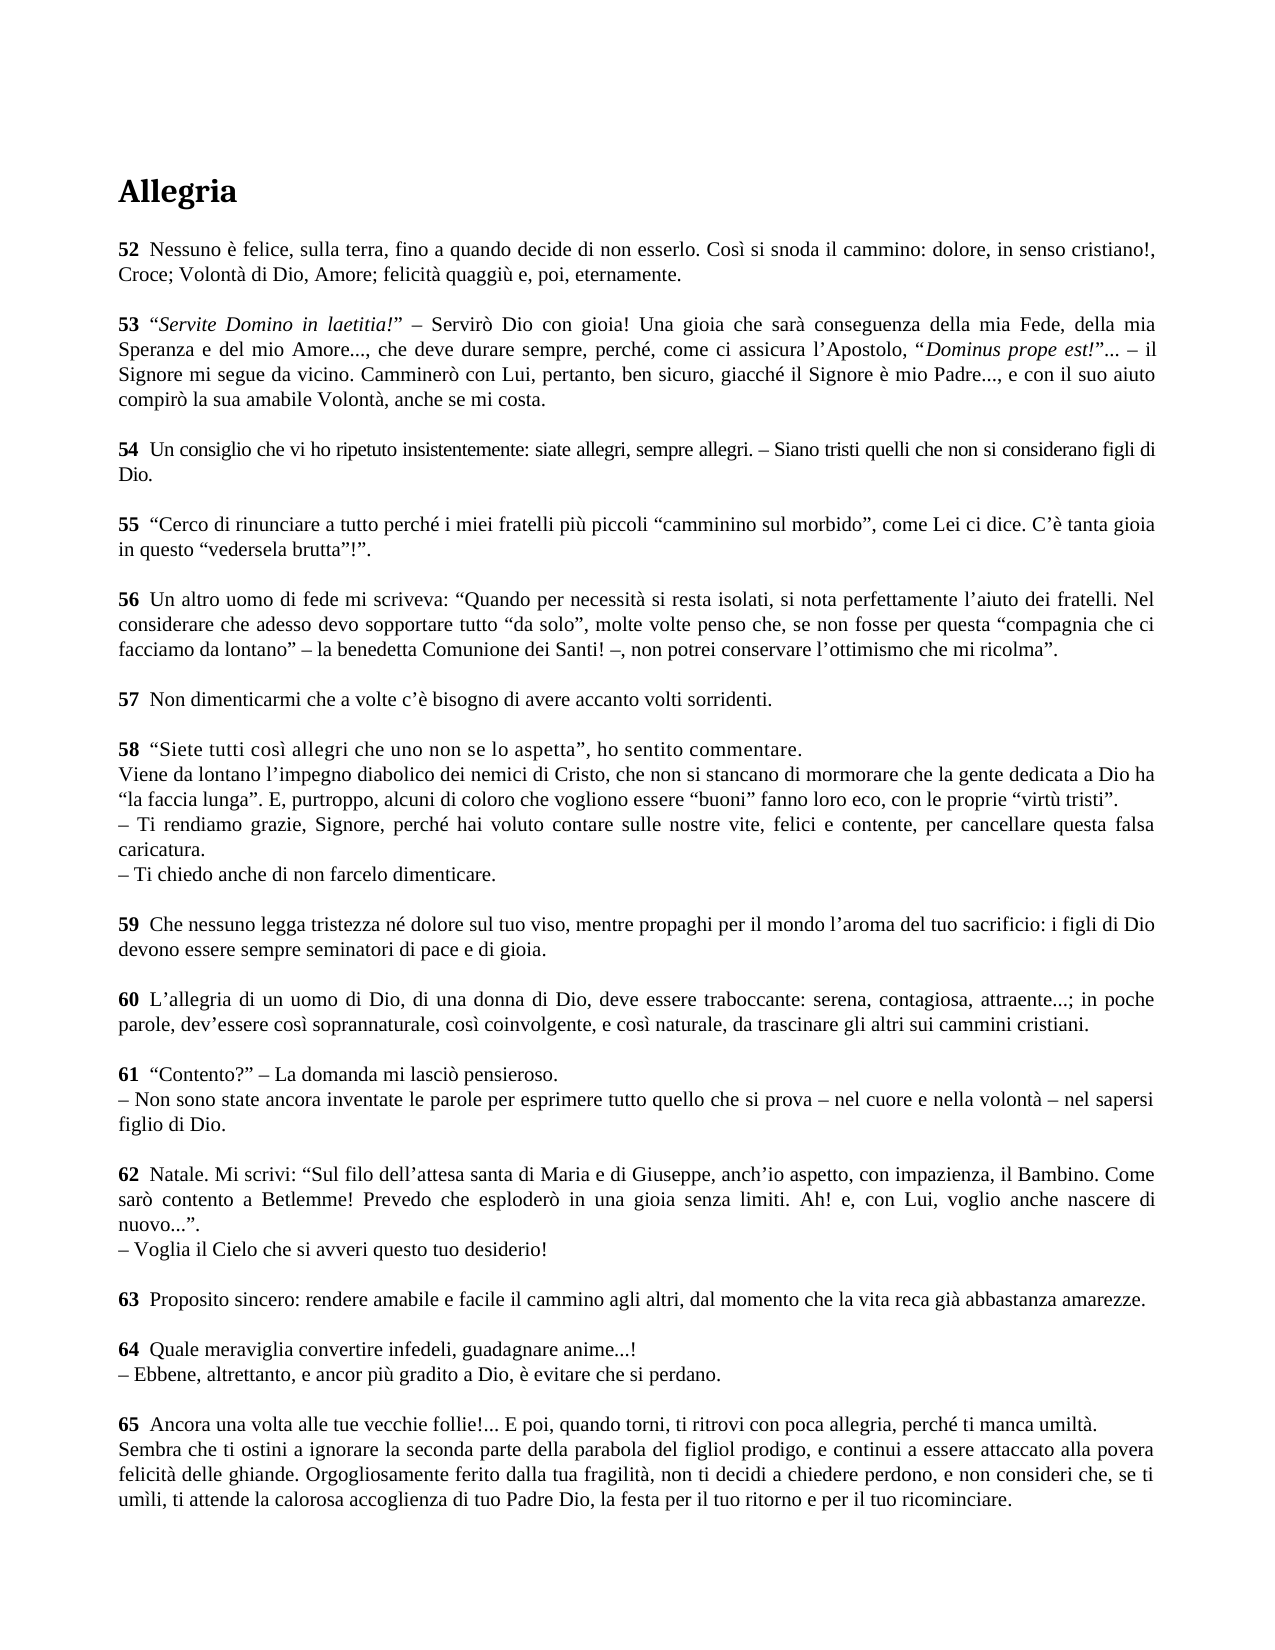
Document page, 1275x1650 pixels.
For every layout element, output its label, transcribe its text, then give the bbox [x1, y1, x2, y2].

text – Ebbene, altrettanto, e ancor più gradito a Dio, è evitare che si perdano. [118, 1361, 1157, 1386]
text 58 “Siete tutti così allegri che uno non se lo aspetta”, ho sentito commentare. [118, 736, 1157, 761]
text 53 “Servite Domino in laetitia!” – Servirò Dio con gioia! Una gioia che sarà conseguenza della mia Fede, della mia Speranza e del mio Amore..., che deve durare sempre, perché, come ci assicura l’Apostolo, “Dominus prope est!”... – il Signore mi segue da vicino. Camminerò con Lui, pertanto, ben sicuro, giacché il Signore è mio Padre..., e con il suo aiuto compirò la sua amabile Volontà, anche se mi costa. [118, 311, 1157, 411]
text Sembra che ti ostini a ignorare la seconda parte della parabola del figliol prodigo, e continui a essere attaccato alla povera felicità delle ghiande. Orgogliosamente ferito dalla tua fragilità, non ti decidi a chiedere perdono, e non consideri che, se ti umìli, ti attende la calorosa accoglienza di tuo Padre Dio, la festa per il tuo ritorno e per il tuo ricominciare. [118, 1436, 1157, 1511]
text 52 Nessuno è felice, sulla terra, fino a quando decide di non esserlo. Così si snoda il cammino: dolore, in senso cristiano!, Croce; Volontà di Dio, Amore; felicità quaggiù e, poi, eternamente. [118, 236, 1157, 286]
text 64 Quale meraviglia convertire infedeli, guadagnare anime...! [118, 1336, 1157, 1361]
text 61 “Contento?” – La domanda mi lasciò pensieroso. [118, 1061, 1157, 1086]
text – Voglia il Cielo che si avveri questo tuo desiderio! [118, 1236, 1157, 1261]
text Viene da lontano l’impegno diabolico dei nemici di Cristo, che non si stancano di mormorare che la gente dedicata a Dio ha “la faccia lunga”. E, purtroppo, alcuni di coloro che vogliono essere “buoni” fanno loro eco, con le proprie “virtù tristi”. [118, 761, 1157, 811]
subtitle Allegria [118, 173, 1157, 211]
text 62 Natale. Mi scrivi: “Sul filo dell’attesa santa di Maria e di Giuseppe, anch’io aspetto, con impazienza, il Bambino. Come sarò contento a Betlemme! Prevedo che esploderò in una gioia senza limiti. Ah! e, con Lui, voglio anche nascere di nuovo...”. [118, 1161, 1157, 1236]
text – Ti rendiamo grazie, Signore, perché hai voluto contare sulle nostre vite, felici e contente, per cancellare questa falsa caricatura. [118, 811, 1157, 861]
text 56 Un altro uomo di fede mi scriveva: “Quando per necessità si resta isolati, si nota perfettamente l’aiuto dei fratelli. Nel considerare che adesso devo sopportare tutto “da solo”, molte volte penso che, se non fosse per questa “compagnia che ci facciamo da lontano” – la benedetta Comunione dei Santi! –, non potrei conservare l’ottimismo che mi ricolma”. [118, 586, 1157, 661]
text 65 Ancora una volta alle tue vecchie follie!... E poi, quando torni, ti ritrovi con poca allegria, perché ti manca umiltà. [118, 1411, 1157, 1436]
text – Non sono state ancora inventate le parole per esprimere tutto quello che si prova – nel cuore e nella volontà – nel sapersi figlio di Dio. [118, 1086, 1157, 1136]
text 54 Un consiglio che vi ho ripetuto insistentemente: siate allegri, sempre allegri. – Siano tristi quelli che non si considerano figli di Dio. [118, 436, 1157, 486]
text – Ti chiedo anche di non farcelo dimenticare. [118, 861, 1157, 886]
text 60 L’allegria di un uomo di Dio, di una donna di Dio, deve essere traboccante: serena, contagiosa, attraente...; in poche parole, dev’essere così soprannaturale, così coinvolgente, e così naturale, da trascinare gli altri sui cammini cristiani. [118, 986, 1157, 1036]
text 55 “Cerco di rinunciare a tutto perché i miei fratelli più piccoli “camminino sul morbido”, come Lei ci dice. C’è tanta gioia in questo “vedersela brutta”!”. [118, 511, 1157, 561]
text 63 Proposito sincero: rendere amabile e facile il cammino agli altri, dal momento che la vita reca già abbastanza amarezze. [118, 1286, 1157, 1311]
text 59 Che nessuno legga tristezza né dolore sul tuo viso, mentre propaghi per il mondo l’aroma del tuo sacrificio: i figli di Dio devono essere sempre seminatori di pace e di gioia. [118, 911, 1157, 961]
text 57 Non dimenticarmi che a volte c’è bisogno di avere accanto volti sorridenti. [118, 686, 1157, 711]
